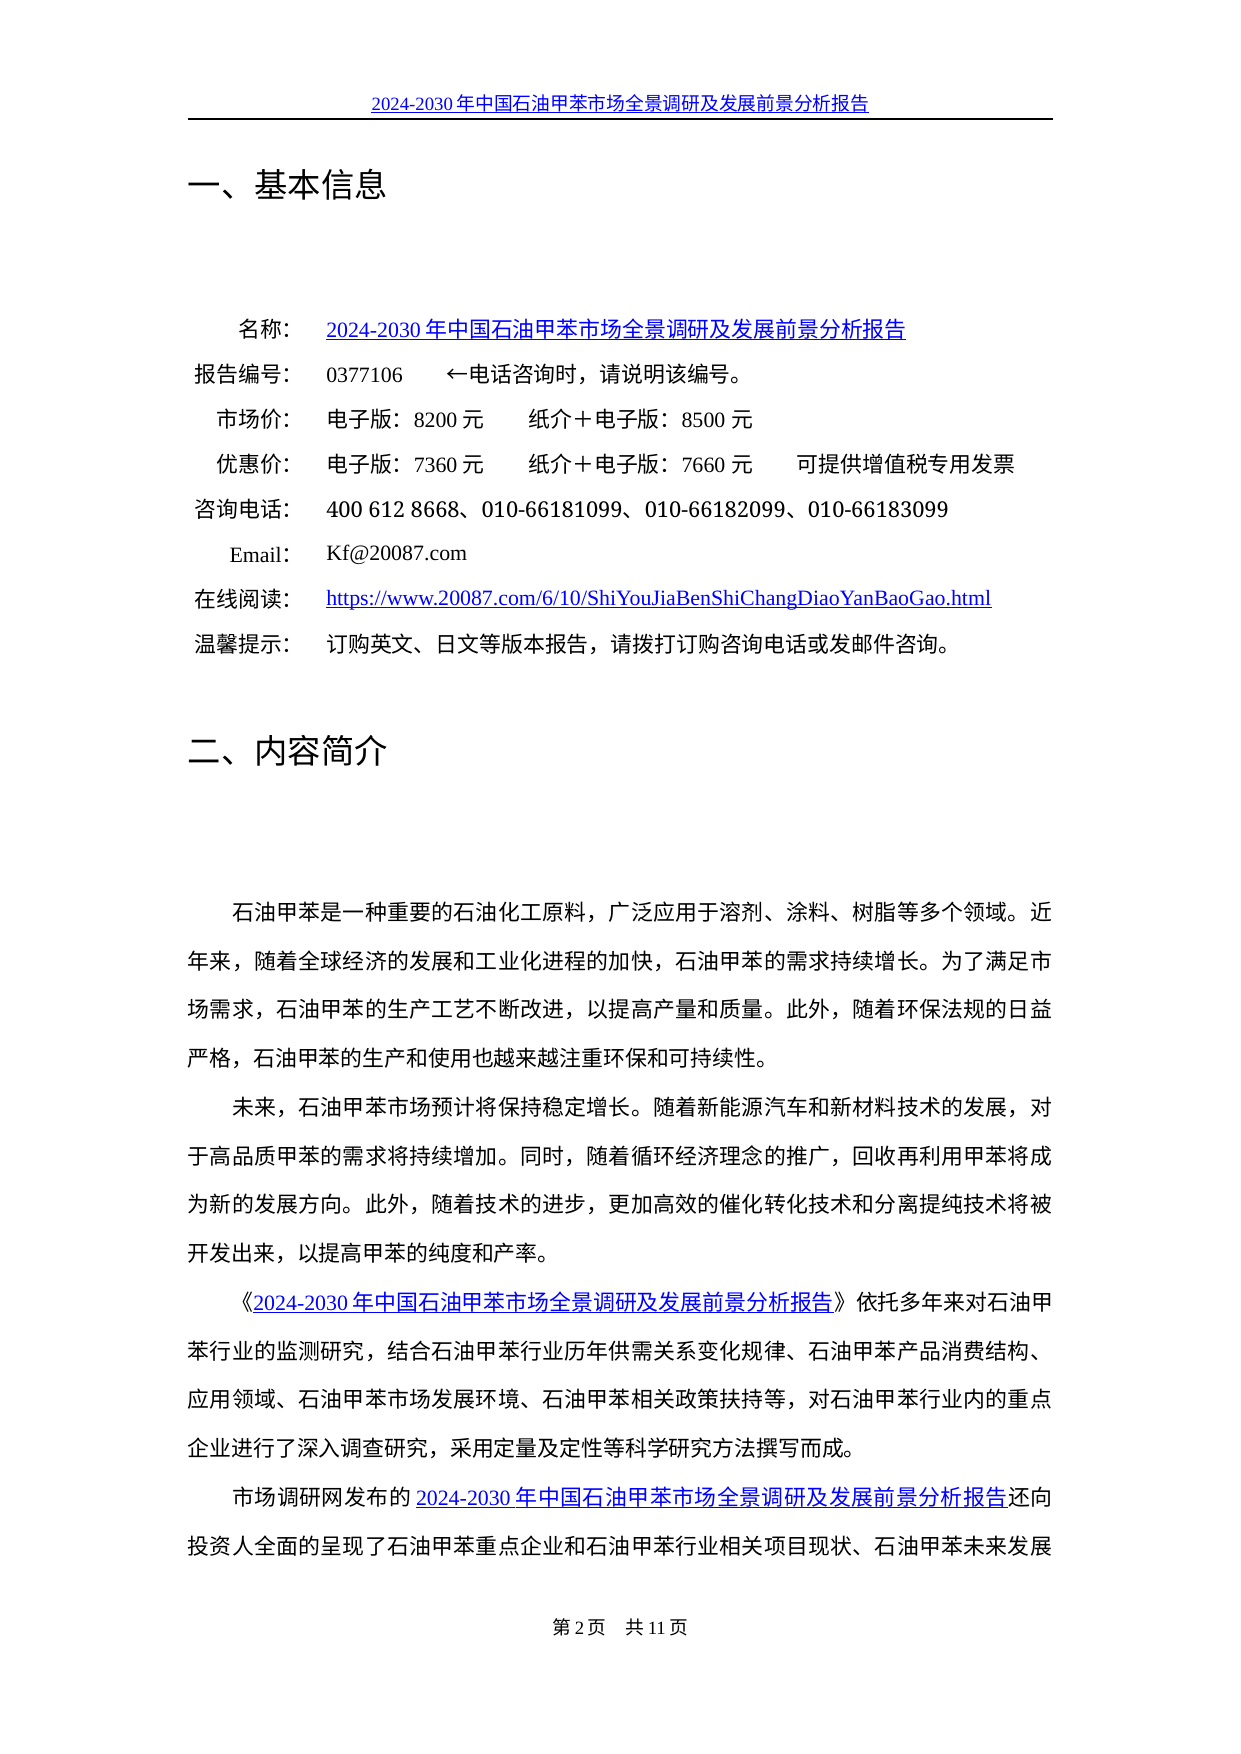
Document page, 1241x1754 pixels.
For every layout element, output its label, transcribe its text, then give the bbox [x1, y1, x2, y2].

table_cell Kf@20087.com [315, 537, 1073, 582]
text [187, 894, 1053, 1561]
table_cell 咨询电话： [167, 492, 315, 537]
title 一、基本信息 [187, 150, 1053, 215]
table_cell 报告编号： [167, 357, 315, 402]
table_cell 市场价： [167, 402, 315, 447]
table_header 名称： [167, 312, 315, 357]
table_cell 优惠价： [167, 447, 315, 492]
table_cell 电子版：8200 元 纸介＋电子版：8500 元 [315, 402, 1073, 447]
table_cell 400 612 8668、010-66181099、010-66182099、010-66183099 [315, 492, 1073, 537]
table_cell 在线阅读： [167, 582, 315, 627]
title 二、内容简介 [187, 717, 1053, 782]
table_cell 温馨提示： [167, 627, 315, 672]
table_cell [315, 582, 1073, 627]
table_cell 电子版：7360 元 纸介＋电子版：7660 元 可提供增值税专用发票 [315, 447, 1073, 492]
table_cell 订购英文、日文等版本报告，请拨打订购咨询电话或发邮件咨询。 [315, 627, 1073, 672]
table_cell 0377106 ←电话咨询时，请说明该编号。 [315, 357, 1073, 402]
table_cell Email： [167, 537, 315, 582]
table_header 2024-2030年中国石油甲苯市场全景调研及发展前景分析报告 [315, 312, 1073, 357]
